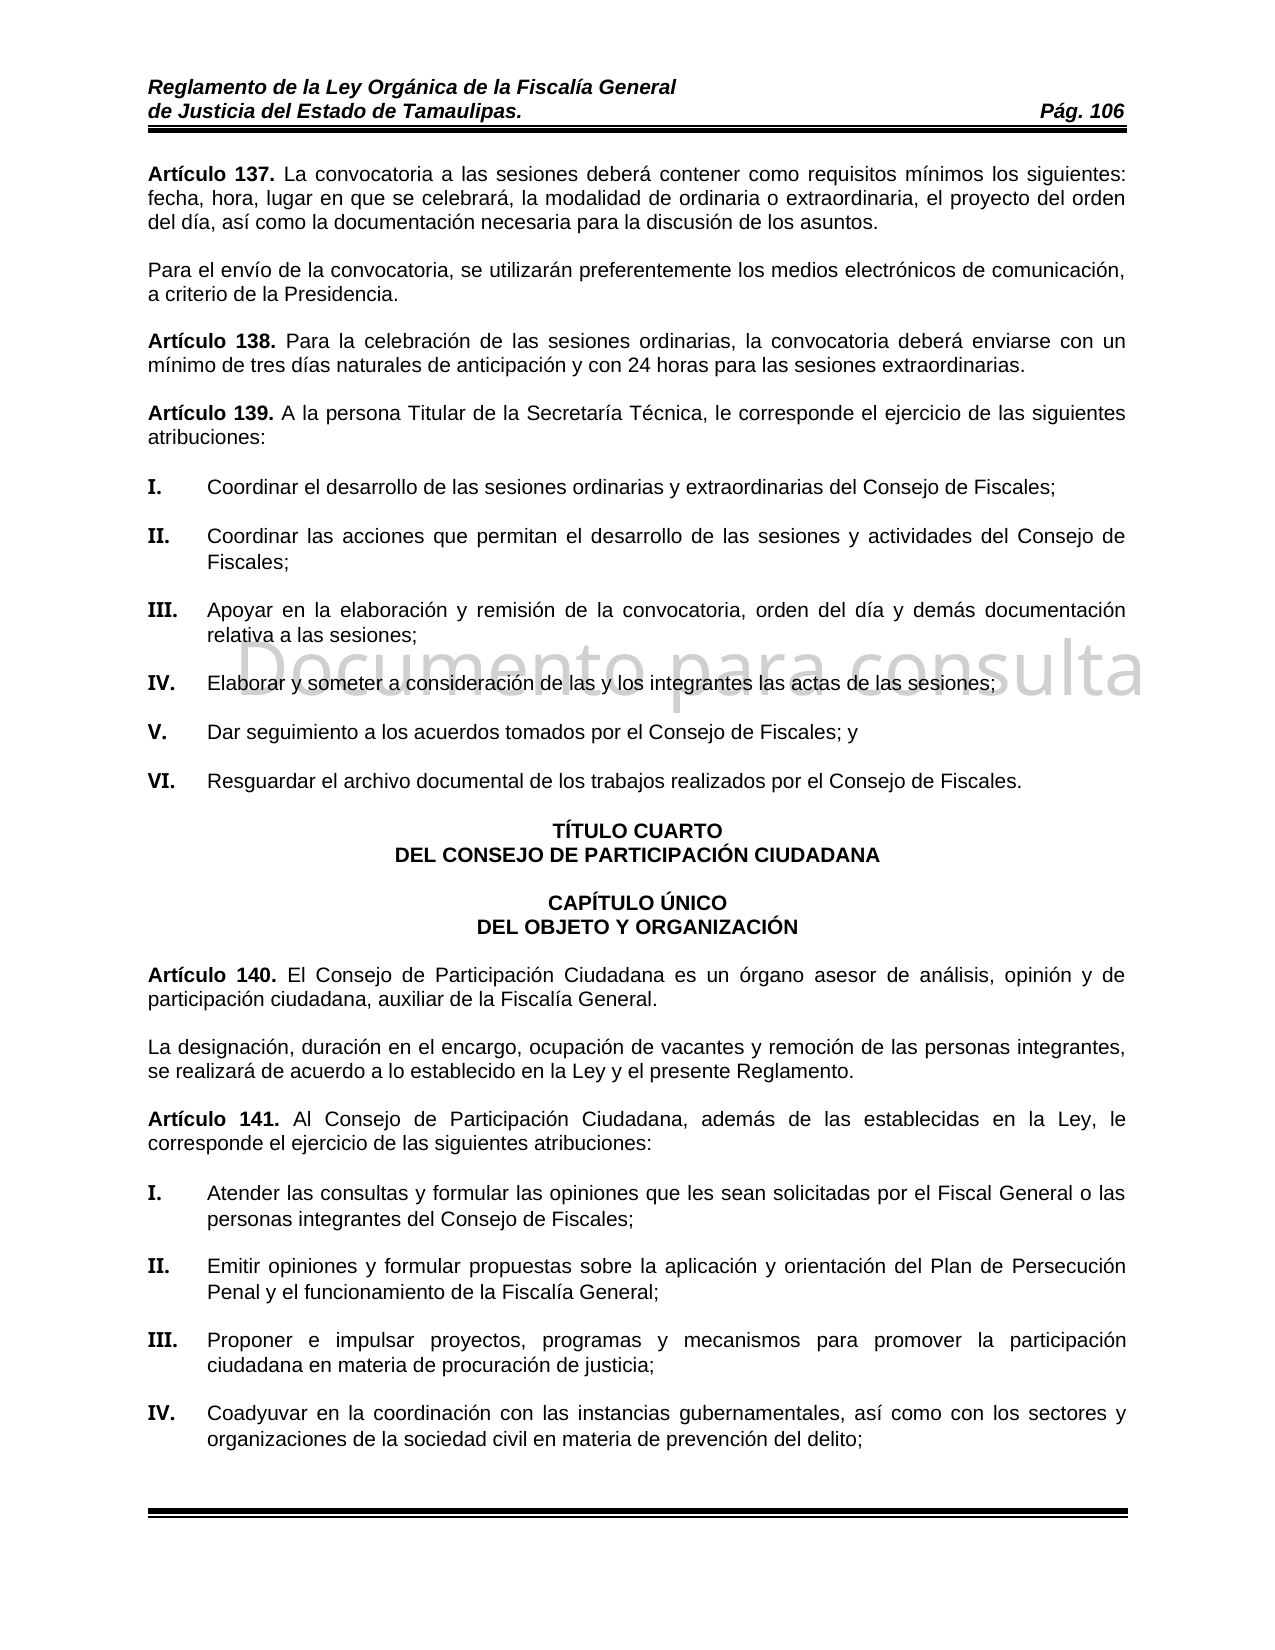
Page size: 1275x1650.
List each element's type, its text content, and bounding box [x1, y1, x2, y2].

list Proponer e impulsar proyectos, programas y mecanismos para promover la participación ciudadana en materia de procuración de justicia; [148, 1325, 1127, 1377]
list Emitir opiniones y formular propuestas sobre la aplicación y orientación del Plan de Persecución Penal y el funcionamiento de la Fiscalía General; [148, 1252, 1127, 1304]
list Coordinar las acciones que permitan el desarrollo de las sesiones y actividades del Consejo de Fiscales; [148, 522, 1127, 574]
text DEL CONSEJO DE PARTICIPACIÓN CIUDADANA [148, 843, 1127, 867]
text Para el envío de la convocatoria, se utilizarán preferentemente los medios electrónicos de comunicación, a criterio de la Presidencia. [148, 257, 1127, 305]
list Apoyar en la elaboración y remisión de la convocatoria, orden del día y demás documentación relativa a las sesiones; [148, 595, 1127, 647]
text Artículo 140. El Consejo de Participación Ciudadana es un órgano asesor de análisis, opinión y de participación ciudadana, auxiliar de la Fiscalía General. [148, 963, 1127, 1011]
list Elaborar y someter a consideración de las y los integrantes las actas de las sesiones; [148, 668, 1127, 696]
list Atender las consultas y formular las opiniones que les sean solicitadas por el Fiscal General o las personas integrantes del Consejo de Fiscales; [148, 1178, 1127, 1231]
text Artículo 141. Al Consejo de Participación Ciudadana, además de las establecidas en la Ley, le corresponde el ejercicio de las siguientes atribuciones: [148, 1106, 1127, 1154]
text TÍTULO CUARTO [148, 819, 1127, 843]
text La designación, duración en el encargo, ocupación de vacantes y remoción de las personas integrantes, se realizará de acuerdo a lo establecido en la Ley y el presente Reglamento. [148, 1034, 1127, 1082]
list Coordinar el desarrollo de las sesiones ordinarias y extraordinarias del Consejo de Fiscales; [148, 472, 1127, 501]
list Dar seguimiento a los acuerdos tomados por el Consejo de Fiscales; y [148, 717, 1127, 746]
list Coadyuvar en la coordinación con las instancias gubernamentales, así como con los sectores y organizaciones de la sociedad civil en materia de prevención del delito; [148, 1398, 1127, 1450]
text Artículo 139. A la persona Titular de la Secretaría Técnica, le corresponde el ejercicio de las siguientes atribuciones: [148, 401, 1127, 449]
text Artículo 137. La convocatoria a las sesiones deberá contener como requisitos mínimos los siguientes: fecha, hora, lugar en que se celebrará, la modalidad de ordinaria o extraordinaria, el proyecto del orden del día, así como la documentación necesaria para la discusión de los asuntos. [148, 162, 1127, 233]
text DEL OBJETO Y ORGANIZACIÓN [148, 915, 1127, 939]
text Artículo 138. Para la celebración de las sesiones ordinarias, la convocatoria deberá enviarse con un mínimo de tres días naturales de anticipación y con 24 horas para las sesiones extraordinarias. [148, 329, 1127, 377]
text CAPÍTULO ÚNICO [148, 891, 1127, 915]
list Resguardar el archivo documental de los trabajos realizados por el Consejo de Fiscales. [148, 767, 1127, 795]
